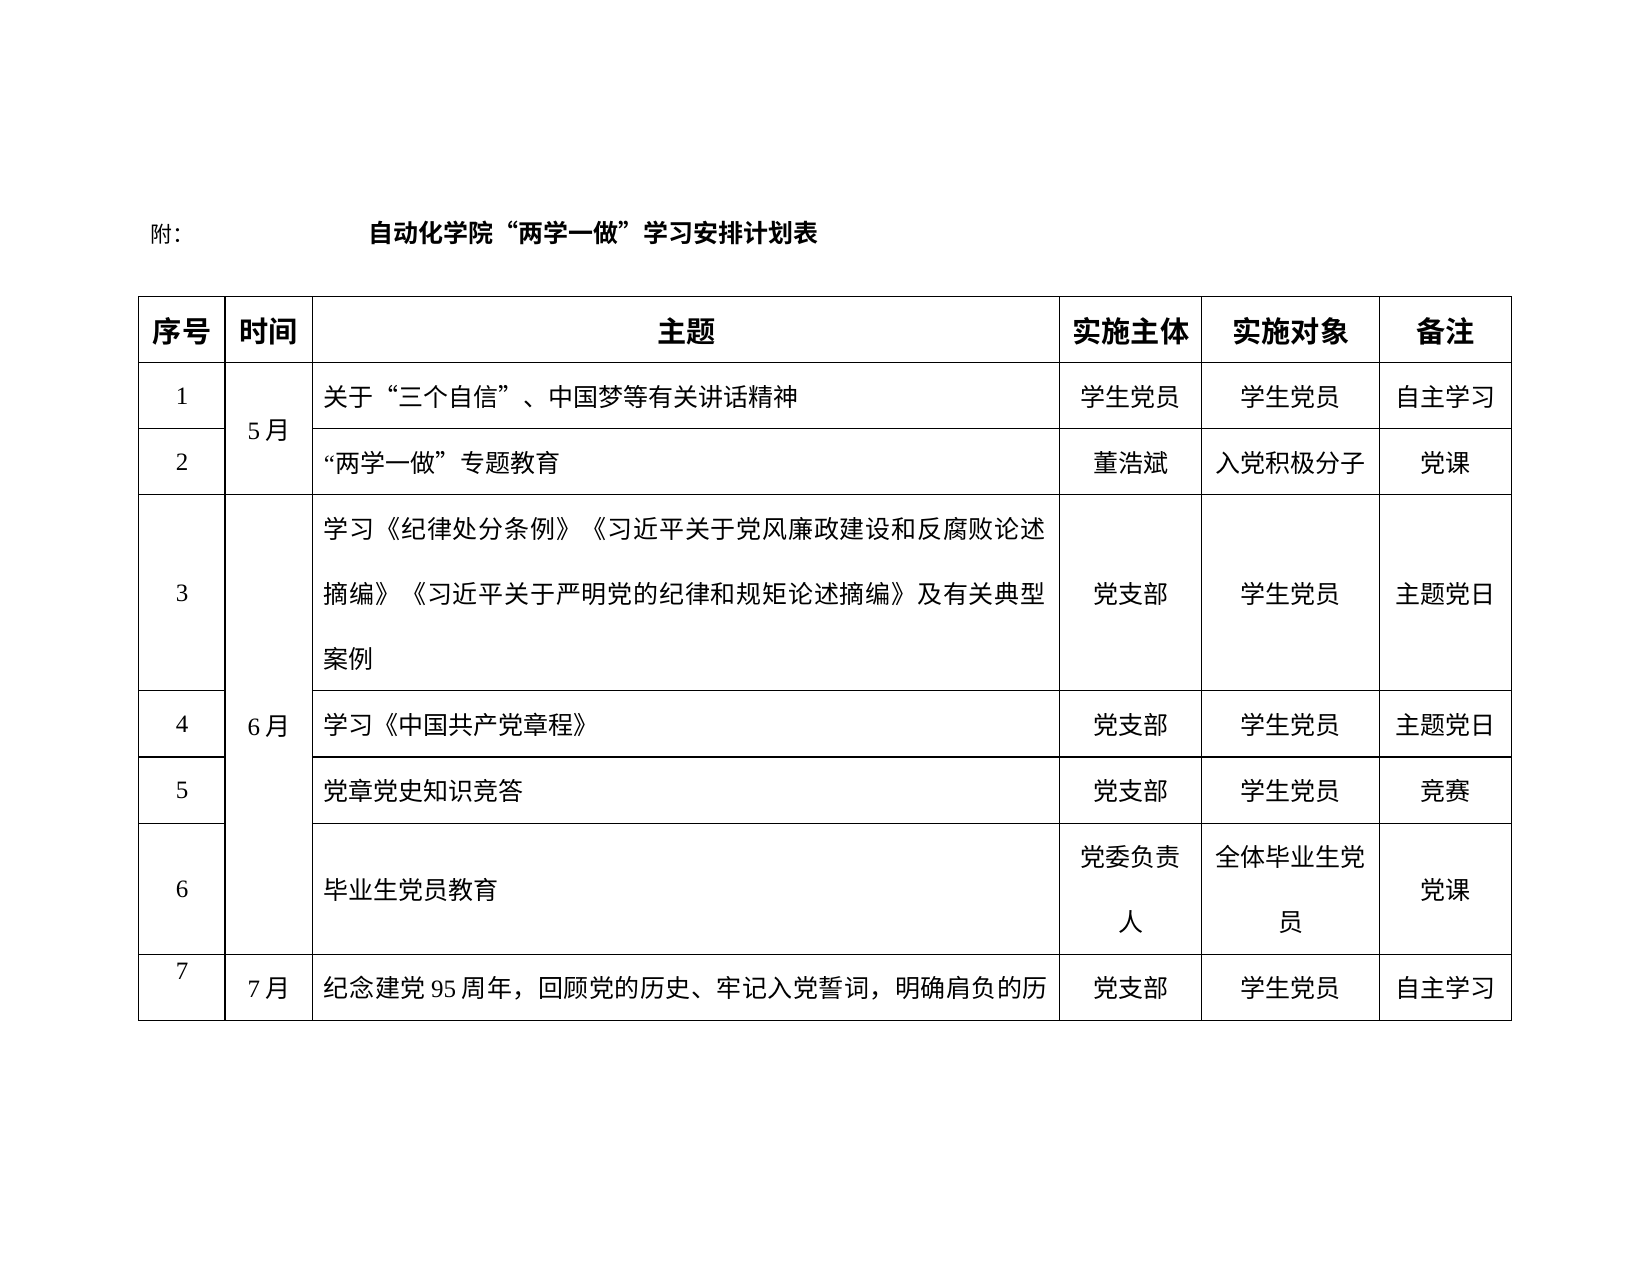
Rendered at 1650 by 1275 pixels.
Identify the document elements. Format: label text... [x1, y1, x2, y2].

table_cell 关于“三个自信”、中国梦等有关讲话精神 [313, 363, 1059, 428]
table_cell 2 [139, 429, 224, 494]
table_cell 学生党员 [1202, 955, 1379, 1019]
table_header 时间 [226, 297, 312, 362]
table_cell 竞赛 [1380, 758, 1511, 822]
table_cell 主题党日 [1380, 691, 1511, 756]
table_cell 主题党日 [1380, 495, 1511, 690]
table_cell 自主学习 [1380, 955, 1511, 1019]
table_header 主题 [313, 297, 1059, 362]
table_cell 学生党员 [1202, 691, 1379, 756]
table_cell 6 [139, 824, 224, 953]
table_cell 党章党史知识竞答 [313, 758, 1059, 822]
table_header 序号 [139, 297, 224, 362]
table_cell 6月 [226, 495, 312, 953]
table_cell 学生党员 [1202, 495, 1379, 690]
table_header 实施对象 [1202, 297, 1379, 362]
table_cell 学习《纪律处分条例》《习近平关于党风廉政建设和反腐败论述摘编》《习近平关于严明党的纪律和规矩论述摘编》及有关典型案例 [313, 495, 1059, 690]
table_cell 入党积极分子 [1202, 429, 1379, 494]
table_cell 党课 [1380, 824, 1511, 953]
table_cell “两学一做”专题教育 [313, 429, 1059, 494]
table_cell 5月 [226, 363, 312, 494]
table_cell 4 [139, 691, 224, 756]
table_cell 党支部 [1060, 955, 1201, 1019]
table_cell 3 [139, 495, 224, 690]
table_cell 学生党员 [1060, 363, 1201, 428]
table_cell 学习《中国共产党章程》 [313, 691, 1059, 756]
table_cell 学生党员 [1202, 363, 1379, 428]
table_cell 党课 [1380, 429, 1511, 494]
table_cell 党支部 [1060, 495, 1201, 690]
table_header 实施主体 [1060, 297, 1201, 362]
text 附： 自动化学院“两学一做”学习安排计划表 [150, 199, 1500, 264]
table_cell 学生党员 [1202, 758, 1379, 822]
table_cell 董浩斌 [1060, 429, 1201, 494]
table_cell 党委负责人 [1060, 824, 1201, 953]
table_header 备注 [1380, 297, 1511, 362]
table_cell 毕业生党员教育 [313, 824, 1059, 953]
table_cell 7 [139, 955, 224, 1019]
table_cell 党支部 [1060, 758, 1201, 822]
table_cell 党支部 [1060, 691, 1201, 756]
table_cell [313, 955, 1059, 1019]
table_cell 1 [139, 363, 224, 428]
table_cell 自主学习 [1380, 363, 1511, 428]
table_cell 7月 [226, 955, 312, 1019]
table_cell 全体毕业生党员 [1202, 824, 1379, 953]
table_cell 5 [139, 758, 224, 822]
